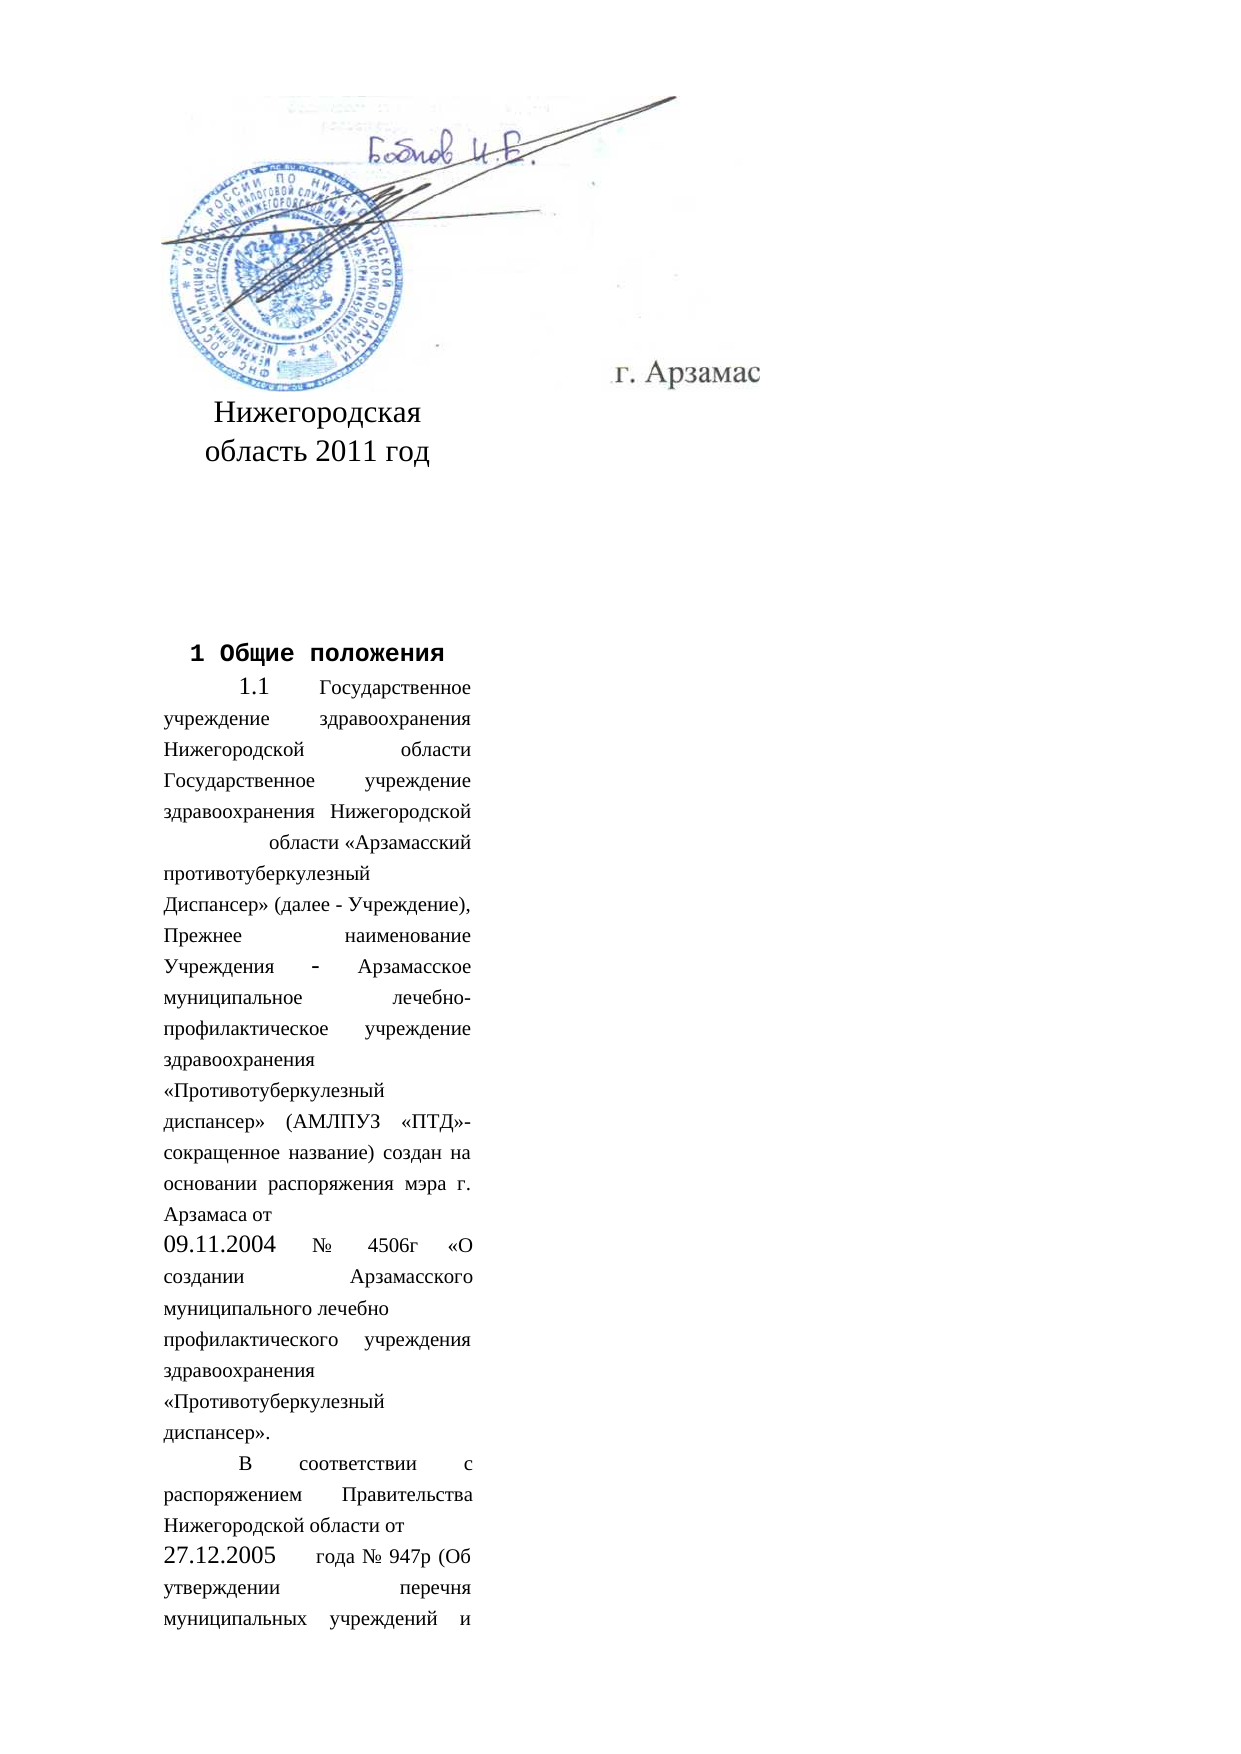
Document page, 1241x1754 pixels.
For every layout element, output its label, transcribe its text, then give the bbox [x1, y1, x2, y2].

text В соответствии с распоряжением Правительства Нижегородской области от [163, 1445, 473, 1538]
text 1 Общие положения [161, 641, 473, 669]
picture [161, 96, 760, 392]
list Государственное учреждение здравоохранения Нижегородской области Государственное учреждение здравоохранения Нижегородской области «Арзамасский противотуберкулезный Диспансер» (далее - Учреждение), Прежнее наименование Учреждения - Арзамасское муниципальное лечебно-профилактическое учреждение здравоохранения «Противотуберкулезный диспансер» (АМЛПУЗ «ПТД»- сокращенное название) создан на основании распоряжения мэра г. Арзамаса от [163, 669, 471, 1228]
text Нижегородская область 2011 год [161, 392, 473, 469]
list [163, 1538, 471, 1632]
list № 4506г «О создании Арзамасского муниципального лечебно [163, 1228, 473, 1321]
text профилактического учреждения здравоохранения «Противотуберкулезный диспансер». [163, 1321, 471, 1445]
